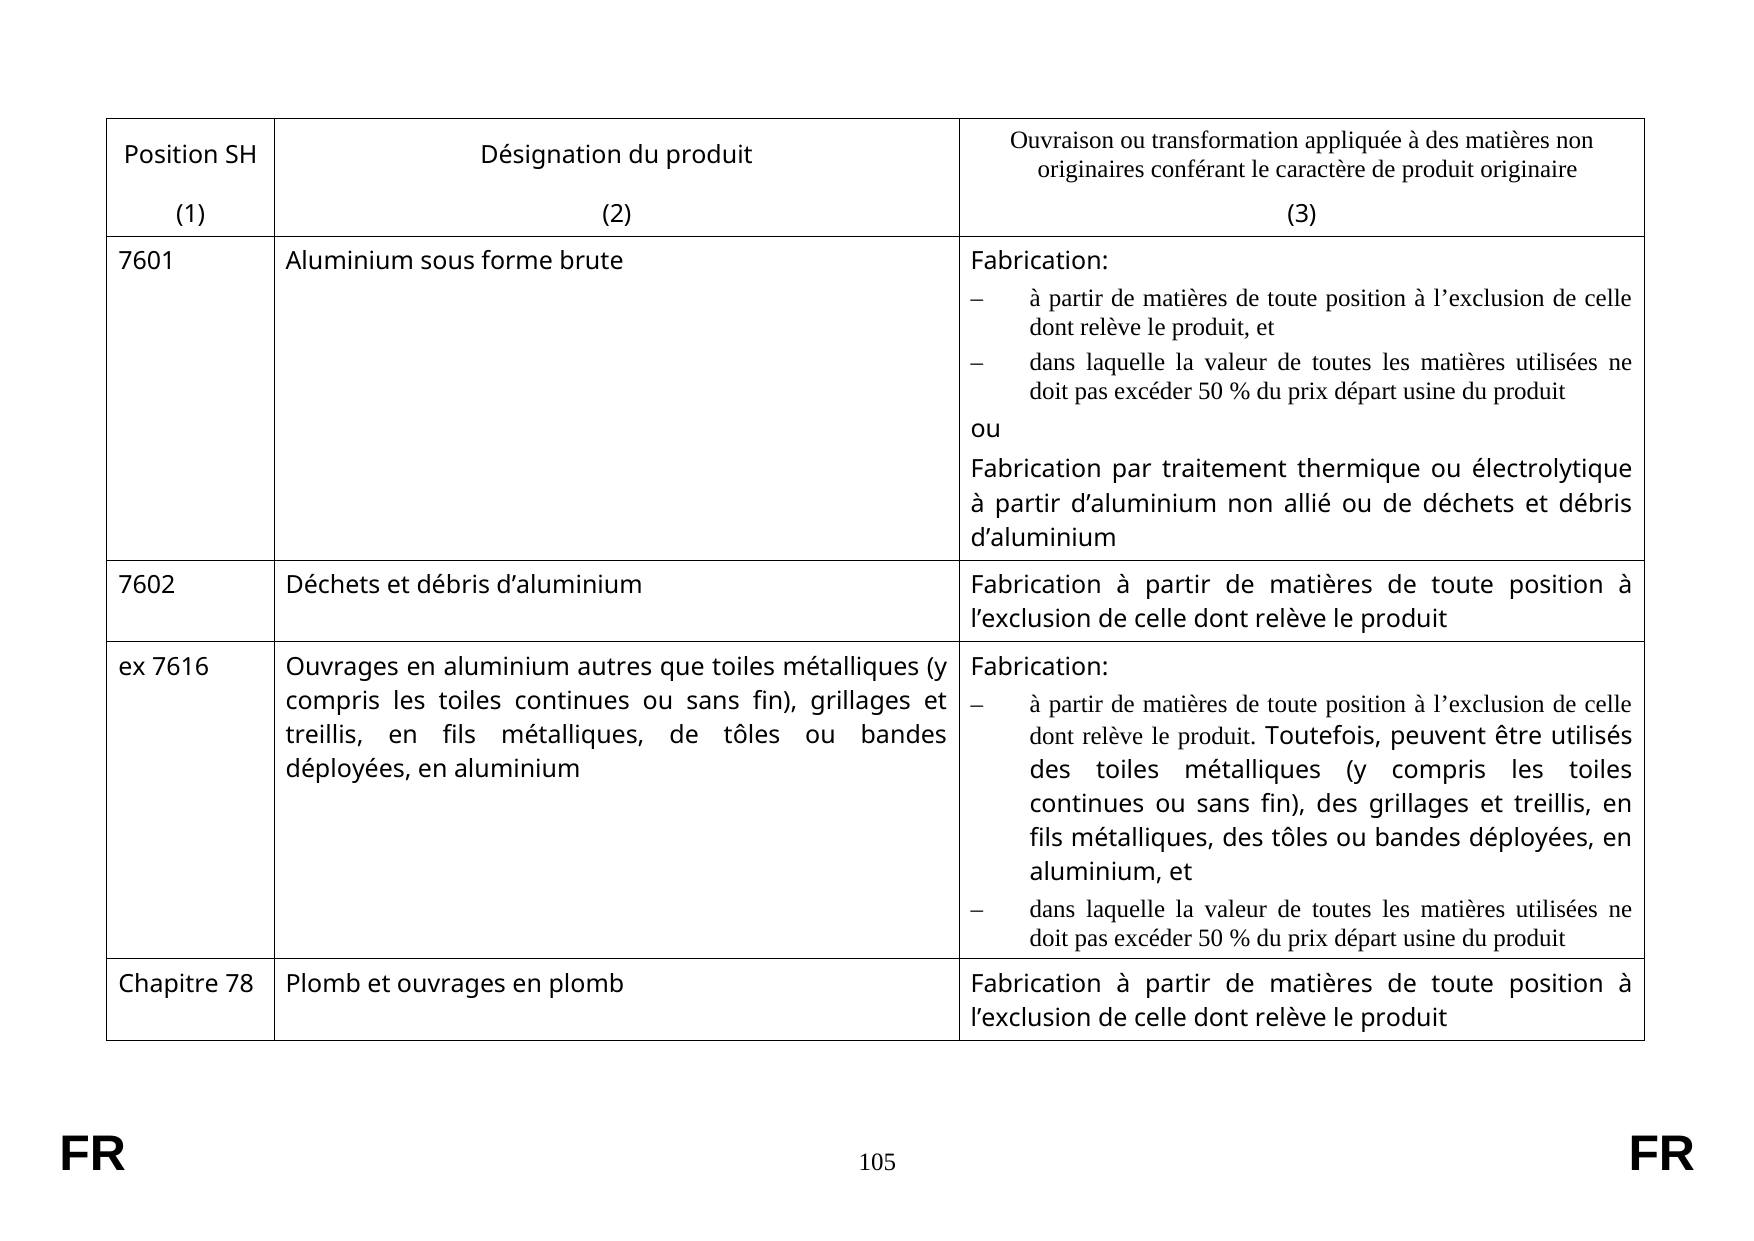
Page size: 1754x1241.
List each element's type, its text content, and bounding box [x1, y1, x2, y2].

table_header Ouvraison ou transformation appliquée à des matières non originaires conférant le caractère de produit originaire [960, 119, 1644, 189]
table_cell 7602 [107, 561, 274, 641]
table_cell Chapitre 78 [107, 959, 274, 1039]
table_cell Fabrication: – à partir de matières de toute position à l’exclusion de celle dont relève le produit, et – dans laquelle la valeur de toutes les matières utilisées ne doit pas excéder 50 % du prix départ usine du produit ou Fabrication par traitement thermique ou électrolytique à partir d’aluminium non allié ou de déchets et débris d’aluminium [960, 237, 1644, 559]
table_cell (1) [107, 189, 274, 236]
table_cell ex 7616 [107, 642, 274, 958]
table_cell Ouvrages en aluminium autres que toiles métalliques (y compris les toiles continues ou sans fin), grillages et treillis, en fils métalliques, de tôles ou bandes déployées, en aluminium [275, 642, 959, 958]
table_cell Fabrication à partir de matières de toute position à l’exclusion de celle dont relève le produit [960, 959, 1644, 1039]
table_cell Déchets et débris d’aluminium [275, 561, 959, 641]
table_cell Fabrication à partir de matières de toute position à l’exclusion de celle dont relève le produit [960, 561, 1644, 641]
table_header Désignation du produit [275, 119, 959, 189]
table_cell Aluminium sous forme brute [275, 237, 959, 559]
table_cell Fabrication: – à partir de matières de toute position à l’exclusion de celle dont relève le produit. Toutefois, peuvent être utilisés des toiles métalliques (y compris les toiles continues ou sans fin), des grillages et treillis, en fils métalliques, des tôles ou bandes déployées, en aluminium, et – dans laquelle la valeur de toutes les matières utilisées ne doit pas excéder 50 % du prix départ usine du produit [960, 642, 1644, 958]
table_cell (2) [275, 189, 959, 236]
table_cell Plomb et ouvrages en plomb [275, 959, 959, 1039]
table_header Position SH [107, 119, 274, 189]
table_cell (3) [960, 189, 1644, 236]
table_cell 7601 [107, 237, 274, 559]
